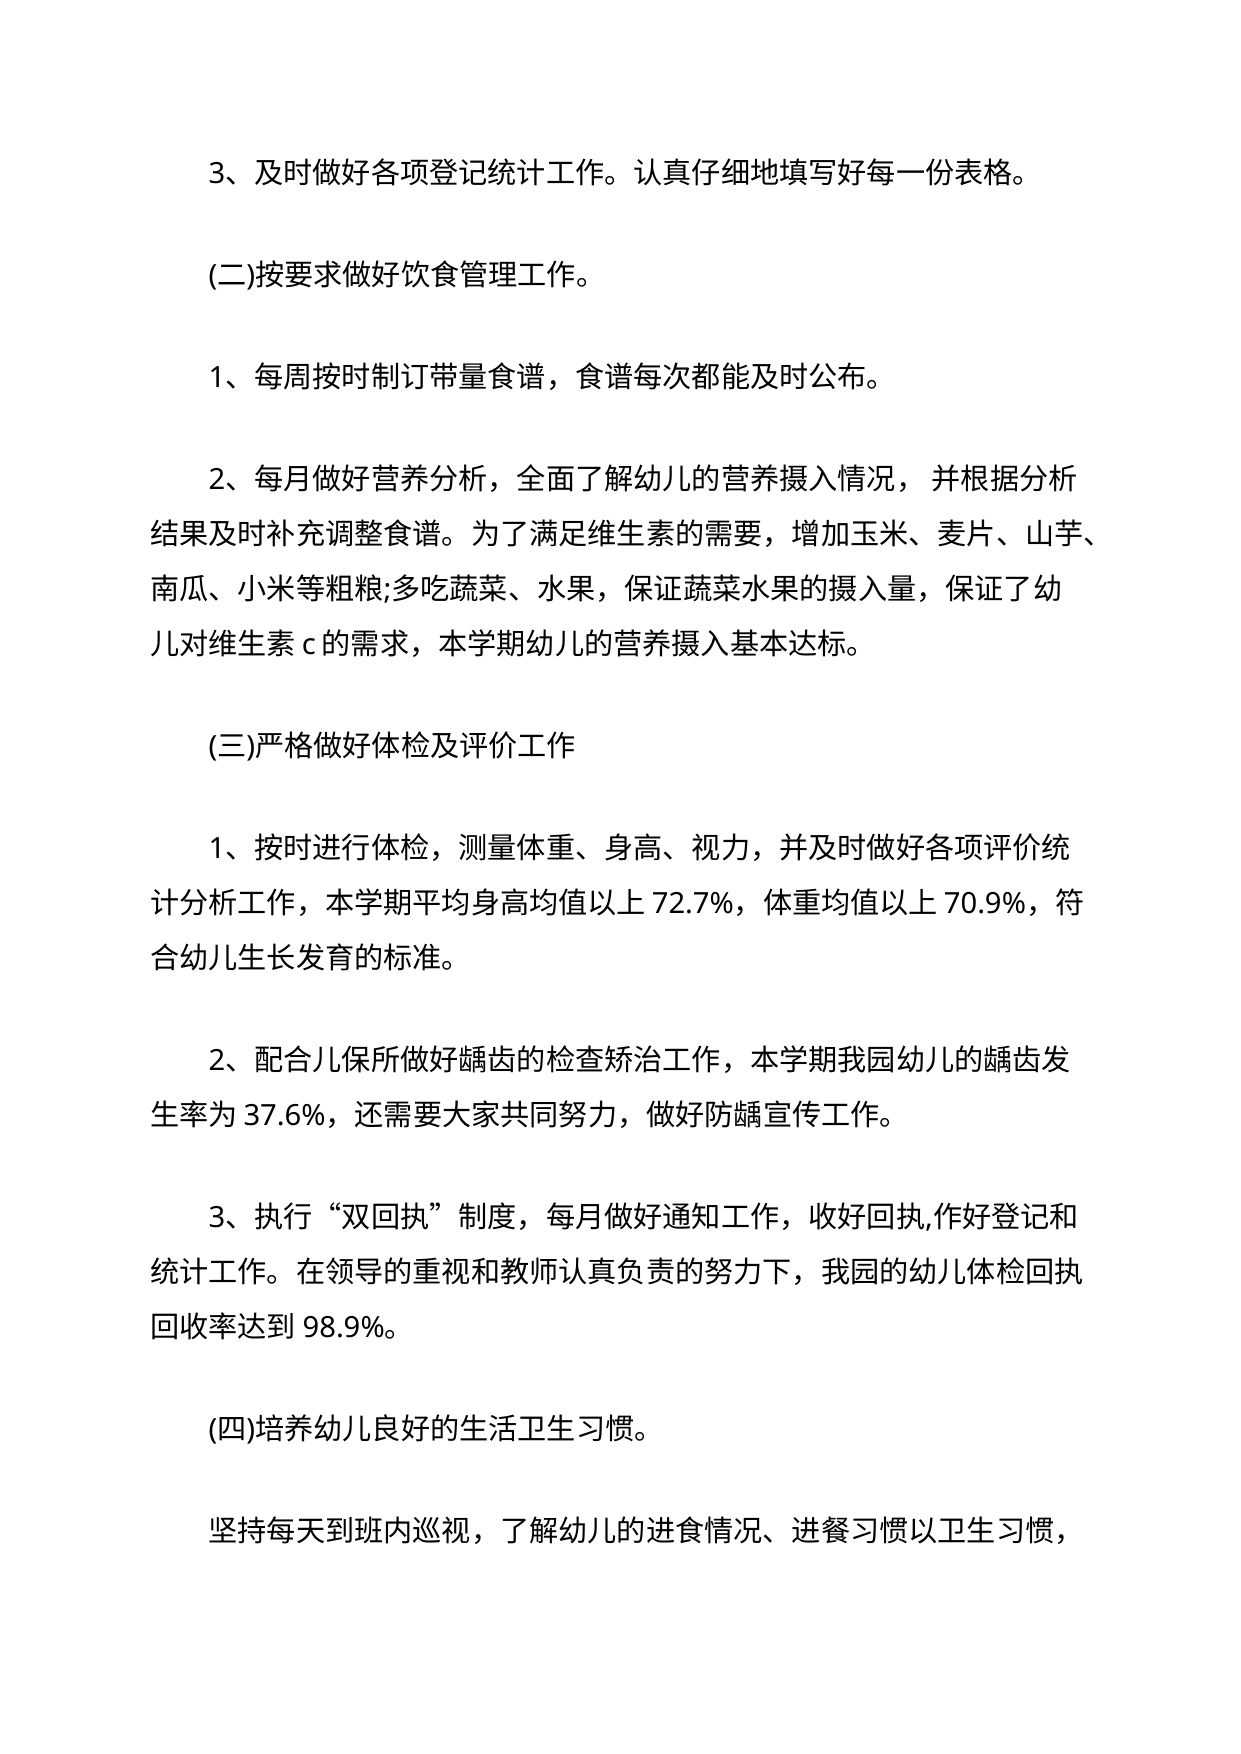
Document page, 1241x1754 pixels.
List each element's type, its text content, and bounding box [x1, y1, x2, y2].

text 2、每月做好营养分析，全面了解幼儿的营养摄入情况， 并根据分析结果及时补充调整食谱。为了满足维生素的需要，增加玉米、麦片、山芋、南瓜、小米等粗粮;多吃蔬菜、水果，保证蔬菜水果的摄入量，保证了幼儿对维生素c的需求，本学期幼儿的营养摄入基本达标。 [150, 456, 1090, 663]
text 1、每周按时制订带量食谱，食谱每次都能及时公布。 [150, 354, 1090, 396]
text 3、执行“双回执”制度，每月做好通知工作，收好回执,作好登记和统计工作。在领导的重视和教师认真负责的努力下，我园的幼儿体检回执回收率达到 98.9%。 [150, 1193, 1090, 1346]
text 3、及时做好各项登记统计工作。认真仔细地填写好每一份表格。 [150, 150, 1090, 192]
text (三)严格做好体检及评价工作 [150, 723, 1090, 765]
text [150, 1507, 1090, 1550]
text 2、配合儿保所做好龋齿的检查矫治工作，本学期我园幼儿的龋齿发生率为37.6%，还需要大家共同努力，做好防龋宣传工作。 [150, 1037, 1090, 1134]
text 1、按时进行体检，测量体重、身高、视力，并及时做好各项评价统计分析工作，本学期平均身高均值以上72.7%，体重均值以上70.9%，符合幼儿生长发育的标准。 [150, 825, 1090, 977]
text (二)按要求做好饮食管理工作。 [150, 252, 1090, 294]
text (四)培养幼儿良好的生活卫生习惯。 [150, 1405, 1090, 1448]
